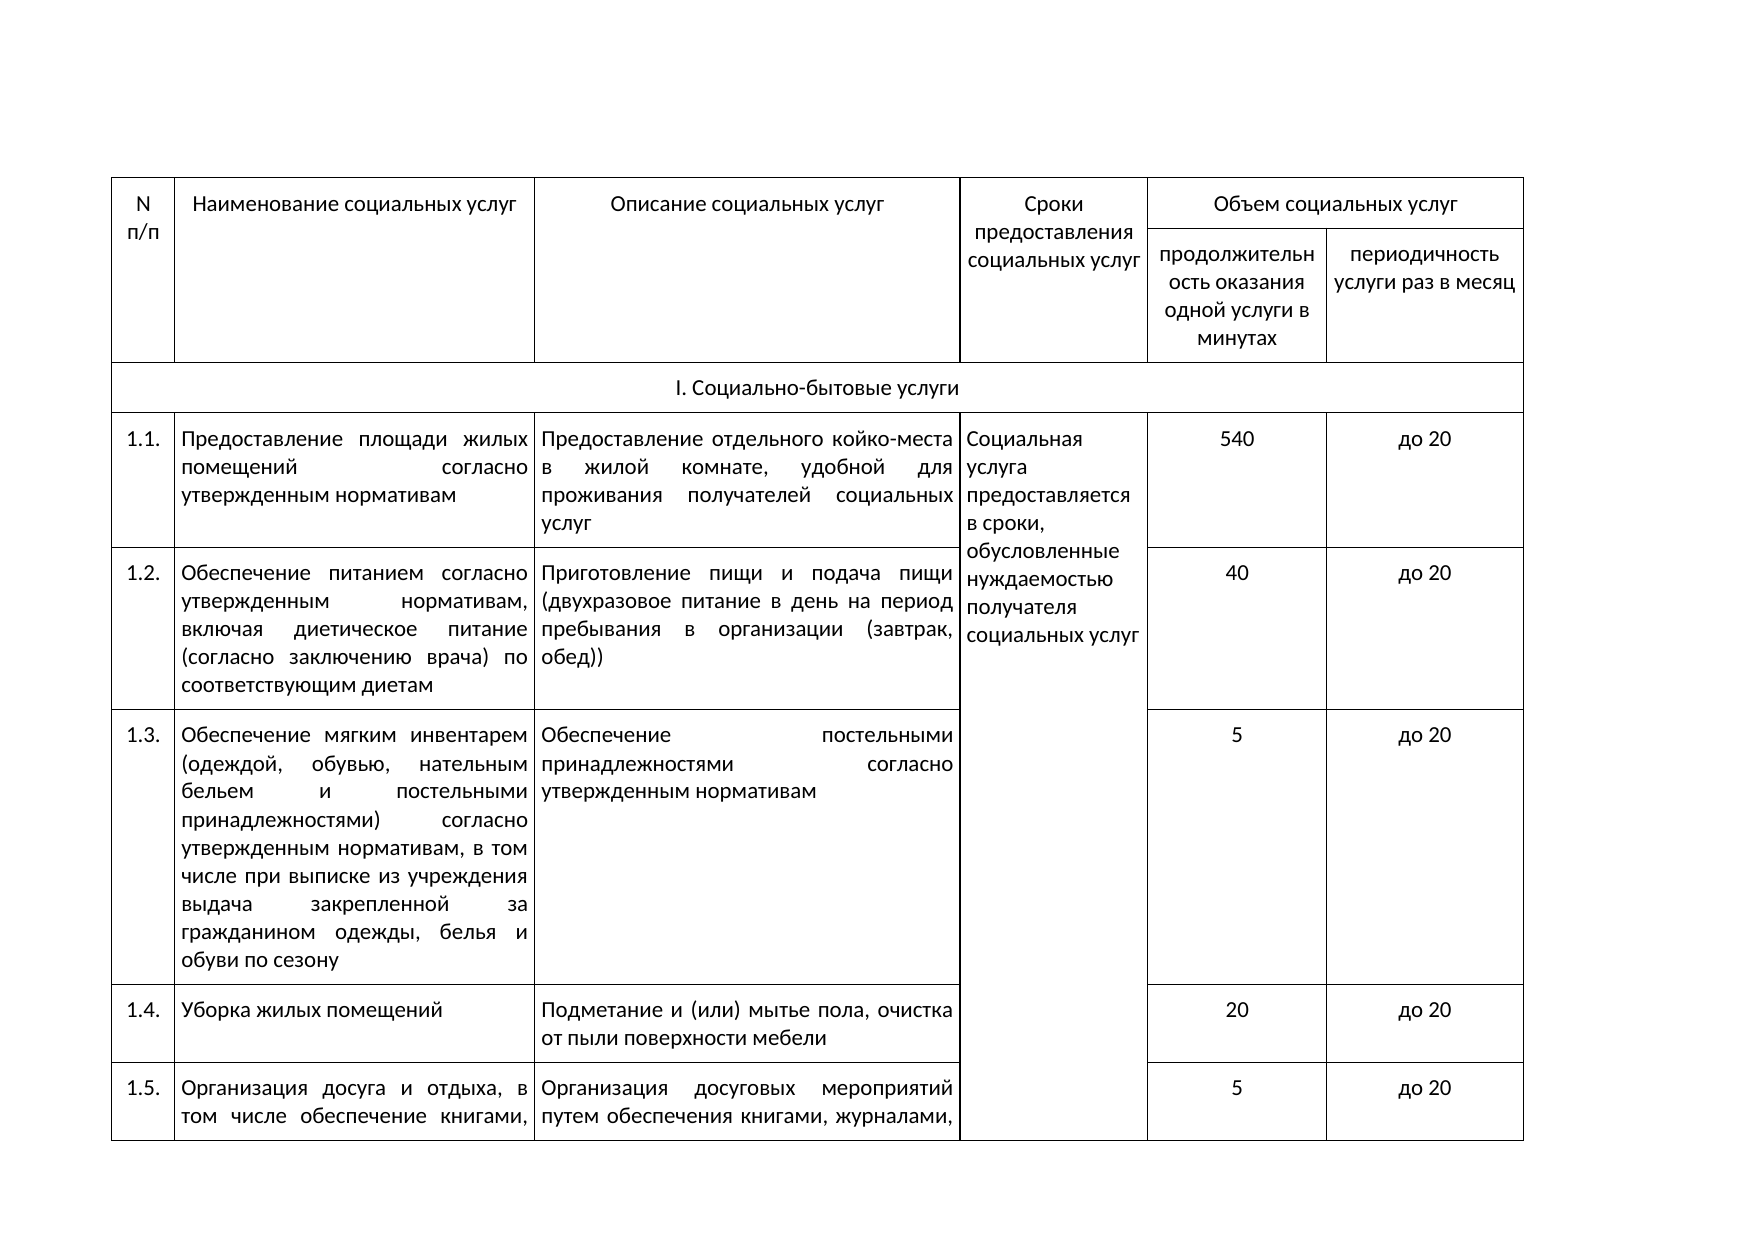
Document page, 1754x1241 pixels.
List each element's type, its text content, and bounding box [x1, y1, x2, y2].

table_cell 40 [1148, 548, 1326, 709]
table_cell 20 [1148, 985, 1326, 1062]
table_cell периодичность услуги раз в месяц [1327, 229, 1523, 362]
table_cell 1.1. [112, 413, 174, 547]
table_header Сроки предоставления социальных услуг [961, 178, 1147, 362]
table_header N п/п [112, 178, 174, 362]
table_cell до 20 [1327, 1063, 1523, 1140]
table_cell до 20 [1327, 985, 1523, 1062]
table_cell Социальная услуга предоставляется в сроки, обусловленные нуждаемостью получателя социальных услуг [961, 413, 1147, 1140]
table_cell 1.5. [112, 1063, 174, 1140]
table_cell Обеспечение питанием согласно утвержденным нормативам, включая диетическое питание (согласно заключению врача) по соответствующим диетам [175, 548, 534, 709]
table_cell 1.3. [112, 710, 174, 983]
table_cell Предоставление отдельного койко-места в жилой комнате, удобной для проживания получателей социальных услуг [535, 413, 959, 547]
table_cell Уборка жилых помещений [175, 985, 534, 1062]
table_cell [535, 1063, 959, 1140]
table_cell 1.4. [112, 985, 174, 1062]
table_cell Предоставление площади жилых помещений согласно утвержденным нормативам [175, 413, 534, 547]
table_cell продолжительность оказания одной услуги в минутах [1148, 229, 1326, 362]
table_cell I. Социально-бытовые услуги [112, 363, 1523, 412]
table_cell до 20 [1327, 548, 1523, 709]
table_header Описание социальных услуг [535, 178, 959, 362]
table_cell Обеспечение мягким инвентарем (одеждой, обувью, нательным бельем и постельными принадлежностями) согласно утвержденным нормативам, в том числе при выписке из учреждения выдача закрепленной за гражданином одежды, белья и обуви по сезону [175, 710, 534, 983]
table_cell 540 [1148, 413, 1326, 547]
table_cell до 20 [1327, 710, 1523, 983]
table_cell до 20 [1327, 413, 1523, 547]
table_cell Подметание и (или) мытье пола, очистка от пыли поверхности мебели [535, 985, 959, 1062]
table_cell Приготовление пищи и подача пищи (двухразовое питание в день на период пребывания в организации (завтрак, обед)) [535, 548, 959, 709]
table_header Объем социальных услуг [1148, 178, 1523, 227]
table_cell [175, 1063, 534, 1140]
table_cell Обеспечение постельными принадлежностями согласно утвержденным нормативам [535, 710, 959, 983]
table_cell 5 [1148, 1063, 1326, 1140]
table_header Наименование социальных услуг [175, 178, 534, 362]
table_cell 1.2. [112, 548, 174, 709]
table_cell 5 [1148, 710, 1326, 983]
